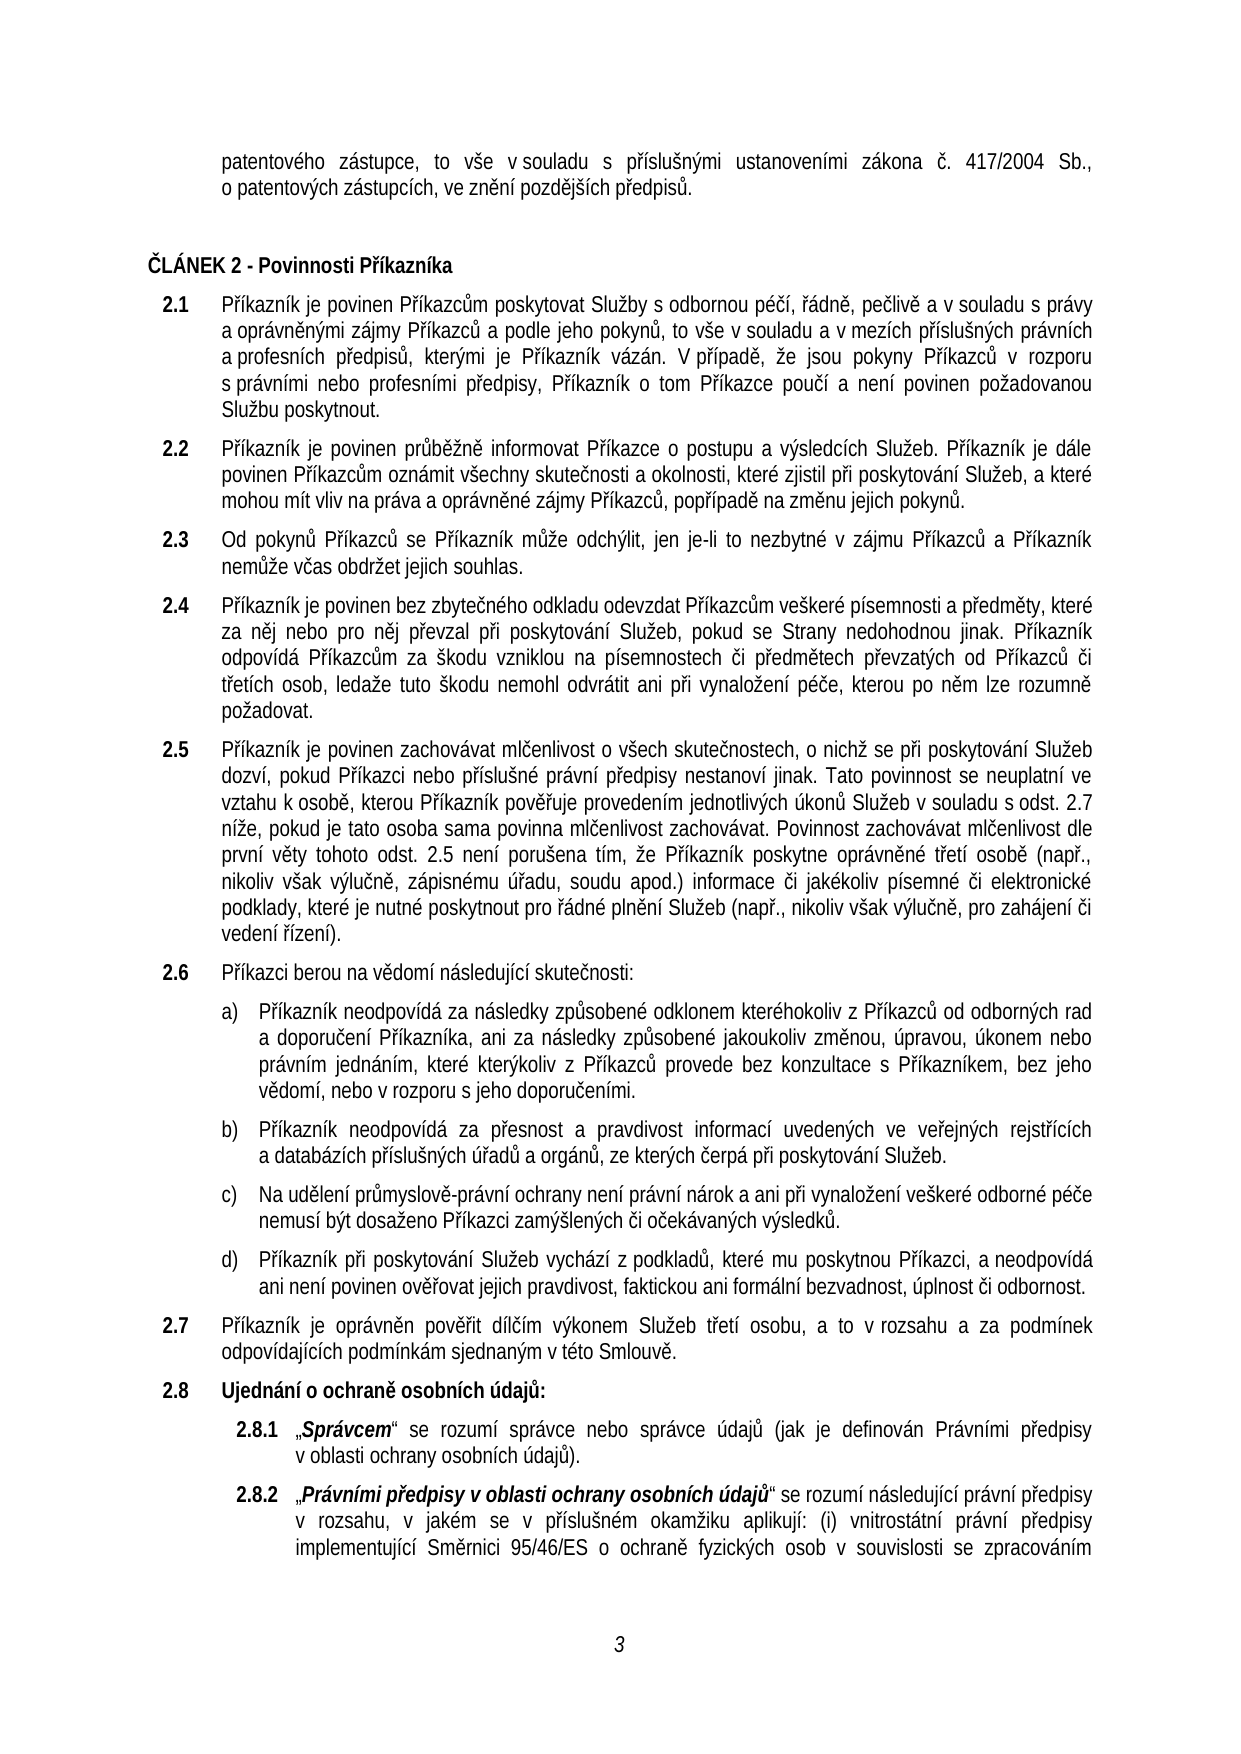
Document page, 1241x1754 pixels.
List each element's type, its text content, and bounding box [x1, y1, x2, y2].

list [162, 148, 1093, 200]
list Příkazník je povinen zachovávat mlčenlivost o všech skutečnostech, o nichž se při poskytování Služeb dozví, pokud Příkazci nebo příslušné právní předpisy nestanoví jinak. Tato povinnost se neuplatní ve vztahu k osobě, kterou Příkazník pověřuje provedením jednotlivých úkonů Služeb v souladu s odst. 2.7 níže, pokud je tato osoba sama povinna mlčenlivost zachovávat. Povinnost zachovávat mlčenlivost dle první věty tohoto odst. 2.5 není porušena tím, že Příkazník poskytne oprávněné třetí osobě (např., nikoliv však výlučně, zápisnému úřadu, soudu apod.) informace či jakékoliv písemné či elektronické podklady, které je nutné poskytnout pro řádné plnění Služeb (např., nikoliv však výlučně, pro zahájení či vedení řízení). [162, 736, 1093, 947]
list Příkazník je oprávněn pověřit dílčím výkonem Služeb třetí osobu, a to v rozsahu a za podmínek odpovídajících podmínkám sjednaným v této Smlouvě. [162, 1312, 1093, 1364]
text ČLÁNEK 2 - Povinnosti Příkazníka [148, 252, 1093, 278]
list Od pokynů Příkazců se Příkazník může odchýlit, jen je-li to nezbytné v zájmu Příkazců a Příkazník nemůže včas obdržet jejich souhlas. [162, 526, 1093, 579]
list Na udělení průmyslově-právní ochrany není právní nárok a ani při vynaložení veškeré odborné péče nemusí být dosaženo Příkazci zamýšlených či očekávaných výsledků. [221, 1181, 1093, 1234]
list „Správcem“ se rozumí správce nebo správce údajů (jak je definován Právními předpisy v oblasti ochrany osobních údajů). [236, 1416, 1093, 1468]
list Příkazník při poskytování Služeb vychází z podkladů, které mu poskytnou Příkazci, a neodpovídá ani není povinen ověřovat jejich pravdivost, faktickou ani formální bezvadnost, úplnost či odbornost. [221, 1246, 1093, 1299]
list Příkazník je povinen průběžně informovat Příkazce o postupu a výsledcích Služeb. Příkazník je dále povinen Příkazcům oznámit všechny skutečnosti a okolnosti, které zjistil při poskytování Služeb, a které mohou mít vliv na práva a oprávněné zájmy Příkazců, popřípadě na změnu jejich pokynů. [162, 435, 1093, 514]
list Ujednání o ochraně osobních údajů: [162, 1377, 1093, 1403]
list Příkazci berou na vědomí následující skutečnosti: [162, 959, 1093, 986]
list Příkazník je povinen Příkazcům poskytovat Služby s odbornou péčí, řádně, pečlivě a v souladu s právy a oprávněnými zájmy Příkazců a podle jeho pokynů, to vše v souladu a v mezích příslušných právních a profesních předpisů, kterými je Příkazník vázán. V případě, že jsou pokyny Příkazců v rozporu s právními nebo profesními předpisy, Příkazník o tom Příkazce poučí a není povinen požadovanou Službu poskytnout. [162, 291, 1093, 422]
list Příkazník neodpovídá za přesnost a pravdivost informací uvedených ve veřejných rejstřících a databázích příslušných úřadů a orgánů, ze kterých čerpá při poskytování Služeb. [221, 1116, 1093, 1169]
list Příkazník je povinen bez zbytečného odkladu odevzdat Příkazcům veškeré písemnosti a předměty, které za něj nebo pro něj převzal při poskytování Služeb, pokud se Strany nedohodnou jinak. Příkazník odpovídá Příkazcům za škodu vzniklou na písemnostech či předmětech převzatých od Příkazců či třetích osob, ledaže tuto škodu nemohl odvrátit ani při vynaložení péče, kterou po něm lze rozumně požadovat. [162, 592, 1093, 723]
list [236, 1481, 1093, 1560]
list Příkazník neodpovídá za následky způsobené odklonem kteréhokoliv z Příkazců od odborných rad a doporučení Příkazníka, ani za následky způsobené jakoukoliv změnou, úpravou, úkonem nebo právním jednáním, které kterýkoliv z Příkazců provede bez konzultace s Příkazníkem, bez jeho vědomí, nebo v rozporu s jeho doporučeními. [221, 998, 1093, 1103]
